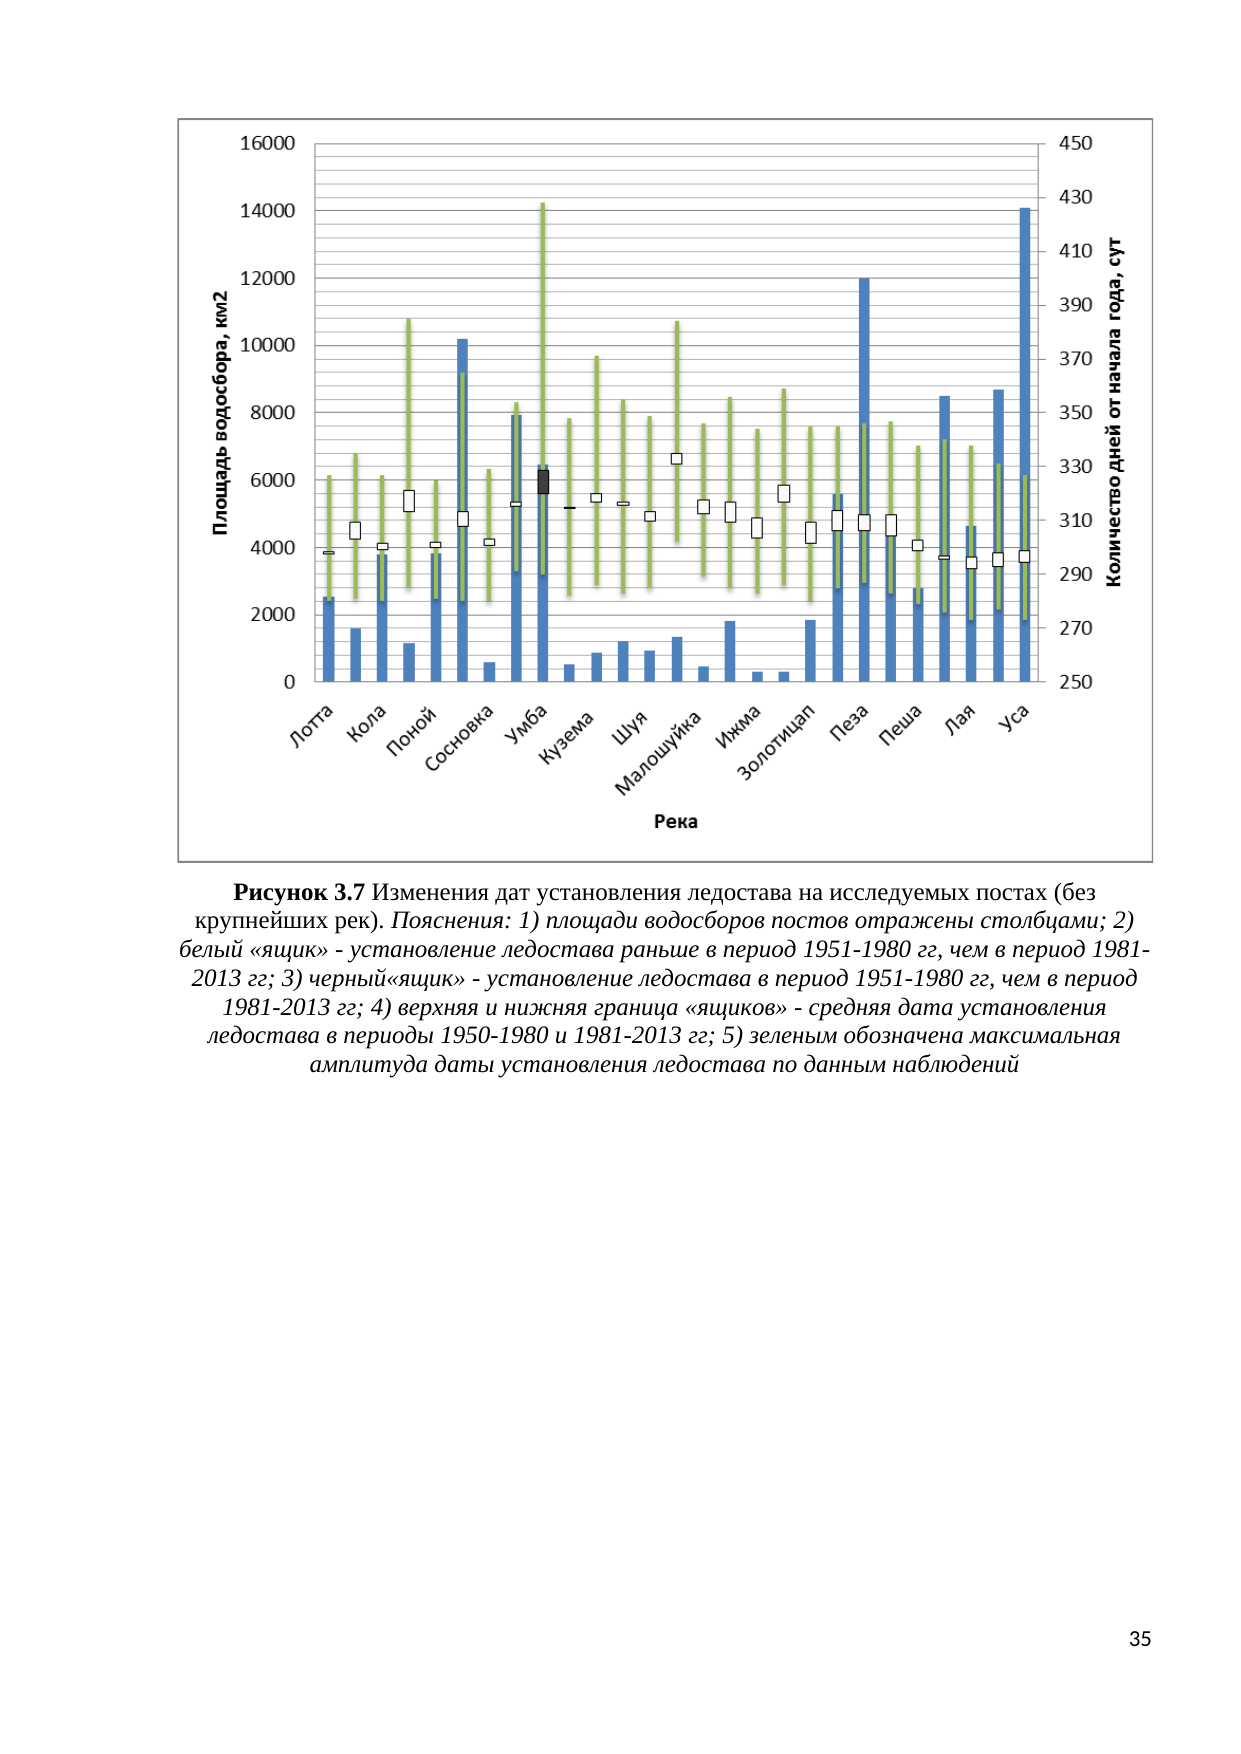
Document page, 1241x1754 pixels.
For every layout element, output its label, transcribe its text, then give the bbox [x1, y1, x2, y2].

picture [177, 118, 1154, 863]
text Рисунок 3.7 Изменения дат установления ледостава на исследуемых постах (без крупнейших рек). Пояснения: 1) площади водосборов постов отражены столбцами; 2) белый «ящик» - установление ледостава раньше в период 1951-1980 гг, чем в период 1981-2013 гг; 3) черный«ящик» - установление ледостава в период 1951-1980 гг, чем в период 1981-2013 гг; 4) верхняя и нижняя граница «ящиков» - средняя дата установления ледостава в периоды 1950-1980 и 1981-2013 гг; 5) зеленым обозначена максимальная амплитуда даты установления ледостава по данным наблюдений [177, 877, 1152, 1078]
